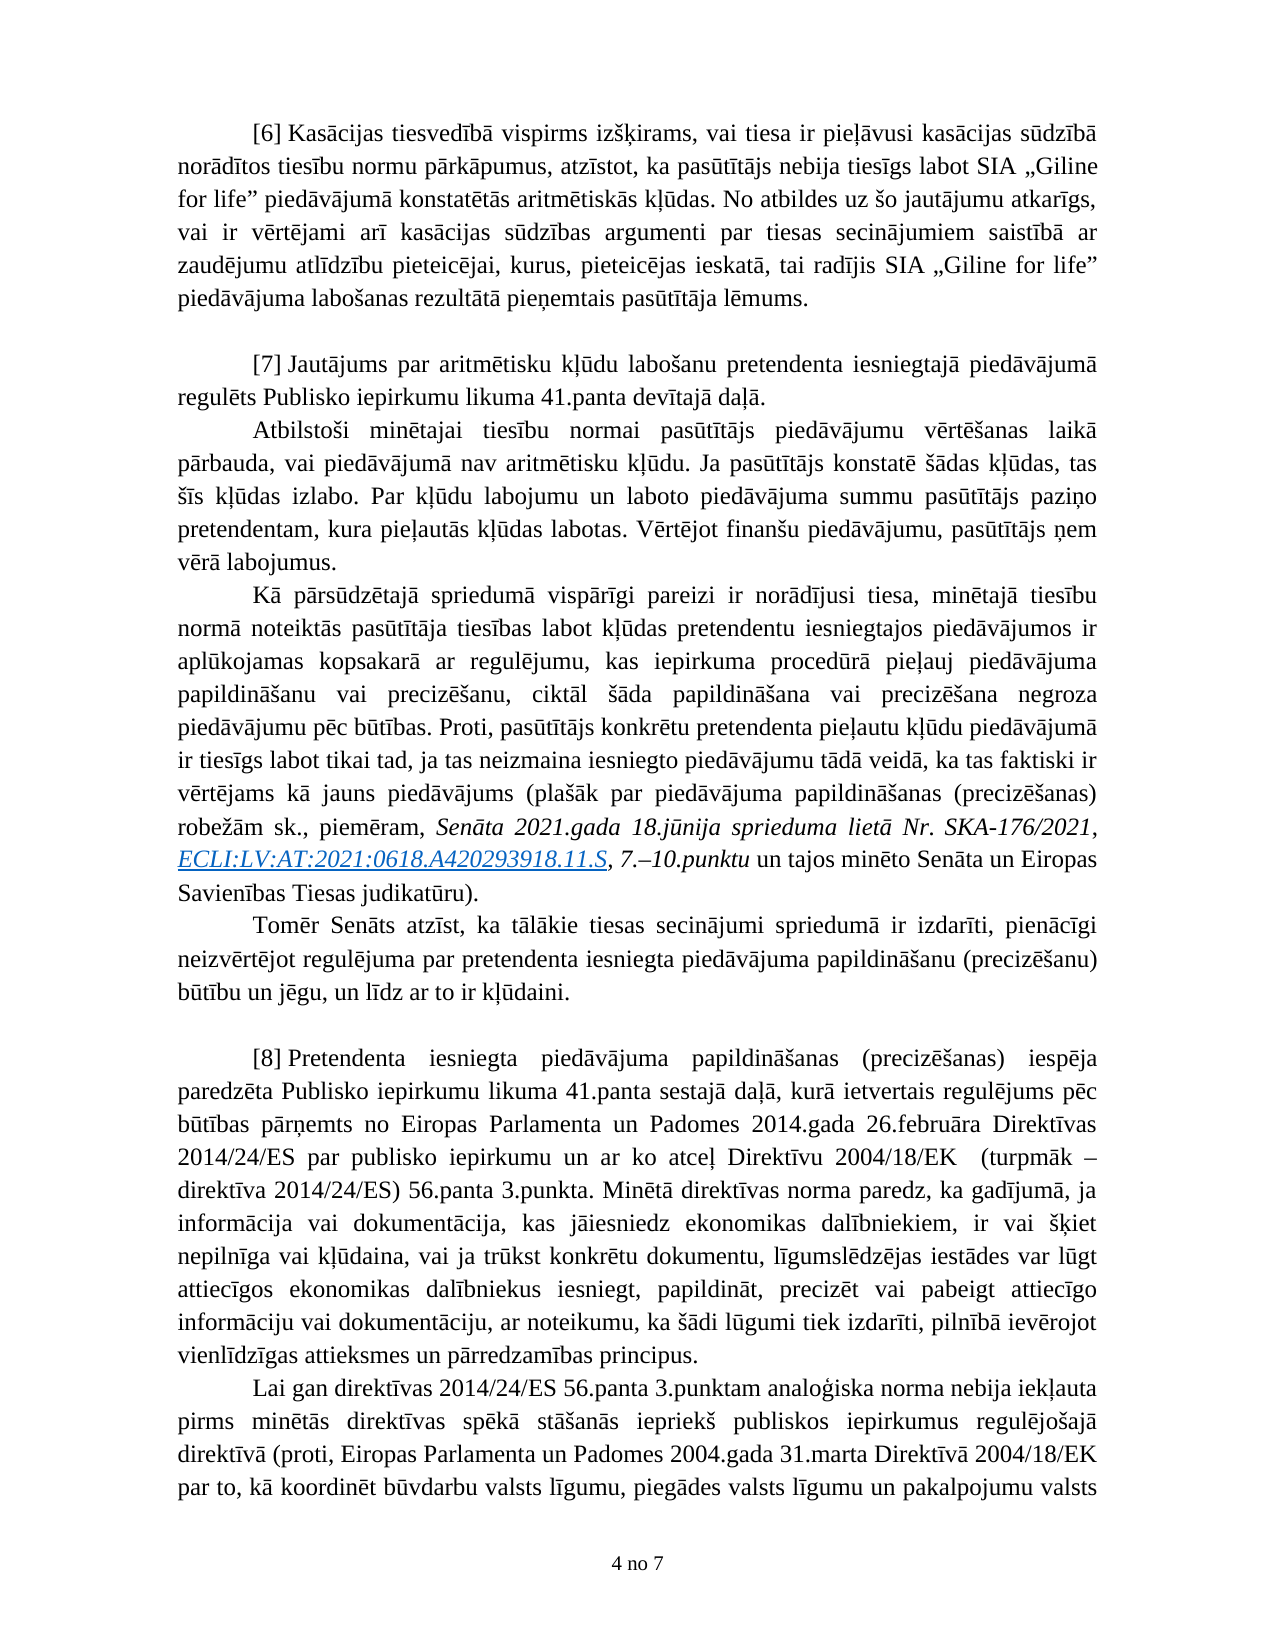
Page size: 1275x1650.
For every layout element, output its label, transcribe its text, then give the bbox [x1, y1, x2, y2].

text Kā pārsūdzētajā spriedumā vispārīgi pareizi ir norādījusi tiesa, minētajā tiesību normā noteiktās pasūtītāja tiesības labot kļūdas pretendentu iesniegtajos piedāvājumos ir aplūkojamas kopsakarā ar regulējumu, kas iepirkuma procedūrā pieļauj piedāvājuma papildināšanu vai precizēšanu, ciktāl šāda papildināšana vai precizēšana negroza piedāvājumu pēc būtības. Proti, pasūtītājs konkrētu pretendenta pieļautu kļūdu piedāvājumā ir tiesīgs labot tikai tad, ja tas neizmaina iesniegto piedāvājumu tādā veidā, ka tas faktiski ir vērtējams kā jauns piedāvājums (plašāk par piedāvājuma papildināšanas (precizēšanas) robežām sk., piemēram, Senāta 2021.gada 18.jūnija sprieduma lietā Nr. SKA-176/2021, ECLI:LV:AT:2021:0618.A420293918.11.S, 7.–10.punktu un tajos minēto Senāta un Eiropas Savienības Tiesas judikatūru). [177, 580, 1098, 906]
text Tomēr Senāts atzīst, ka tālākie tiesas secinājumi spriedumā ir izdarīti, pienācīgi neizvērtējot regulējuma par pretendenta iesniegta piedāvājuma papildināšanu (precizēšanu) būtību un jēgu, un līdz ar to ir kļūdaini. [177, 911, 1098, 1005]
text [8] Pretendenta iesniegta piedāvājuma papildināšanas (precizēšanas) iespēja paredzēta Publisko iepirkumu likuma 41.panta sestajā daļā, kurā ietvertais regulējums pēc būtības pārņemts no Eiropas Parlamenta un Padomes 2014.gada 26.februāra Direktīvas 2014/24/ES par publisko iepirkumu un ar ko atceļ Direktīvu 2004/18/EK (turpmāk – direktīva 2014/24/ES) 56.panta 3.punkta. Minētā direktīvas norma paredz, ka gadījumā, ja informācija vai dokumentācija, kas jāiesniedz ekonomikas dalībniekiem, ir vai šķiet nepilnīga vai kļūdaina, vai ja trūkst konkrētu dokumentu, līgumslēdzējas iestādes var lūgt attiecīgos ekonomikas dalībniekus iesniegt, papildināt, precizēt vai pabeigt attiecīgo informāciju vai dokumentāciju, ar noteikumu, ka šādi lūgumi tiek izdarīti, pilnībā ievērojot vienlīdzīgas attieksmes un pārredzamības principus. [177, 1043, 1098, 1369]
text [7] Jautājums par aritmētisku kļūdu labošanu pretendenta iesniegtajā piedāvājumā regulēts Publisko iepirkumu likuma 41.panta devītajā daļā. [177, 349, 1098, 411]
text [6] Kasācijas tiesvedībā vispirms izšķirams, vai tiesa ir pieļāvusi kasācijas sūdzībā norādītos tiesību normu pārkāpumus, atzīstot, ka pasūtītājs nebija tiesīgs labot SIA „Giline for life” piedāvājumā konstatētās aritmētiskās kļūdas. No atbildes uz šo jautājumu atkarīgs, vai ir vērtējami arī kasācijas sūdzības argumenti par tiesas secinājumiem saistībā ar zaudējumu atlīdzību pieteicējai, kurus, pieteicējas ieskatā, tai radījis SIA „Giline for life” piedāvājuma labošanas rezultātā pieņemtais pasūtītāja lēmums. [177, 118, 1098, 312]
text Atbilstoši minētajai tiesību normai pasūtītājs piedāvājumu vērtēšanas laikā pārbauda, vai piedāvājumā nav aritmētisku kļūdu. Ja pasūtītājs konstatē šādas kļūdas, tas šīs kļūdas izlabo. Par kļūdu labojumu un laboto piedāvājuma summu pasūtītājs paziņo pretendentam, kura pieļautās kļūdas labotas. Vērtējot finanšu piedāvājumu, pasūtītājs ņem vērā labojumus. [177, 415, 1098, 576]
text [177, 1373, 1098, 1501]
